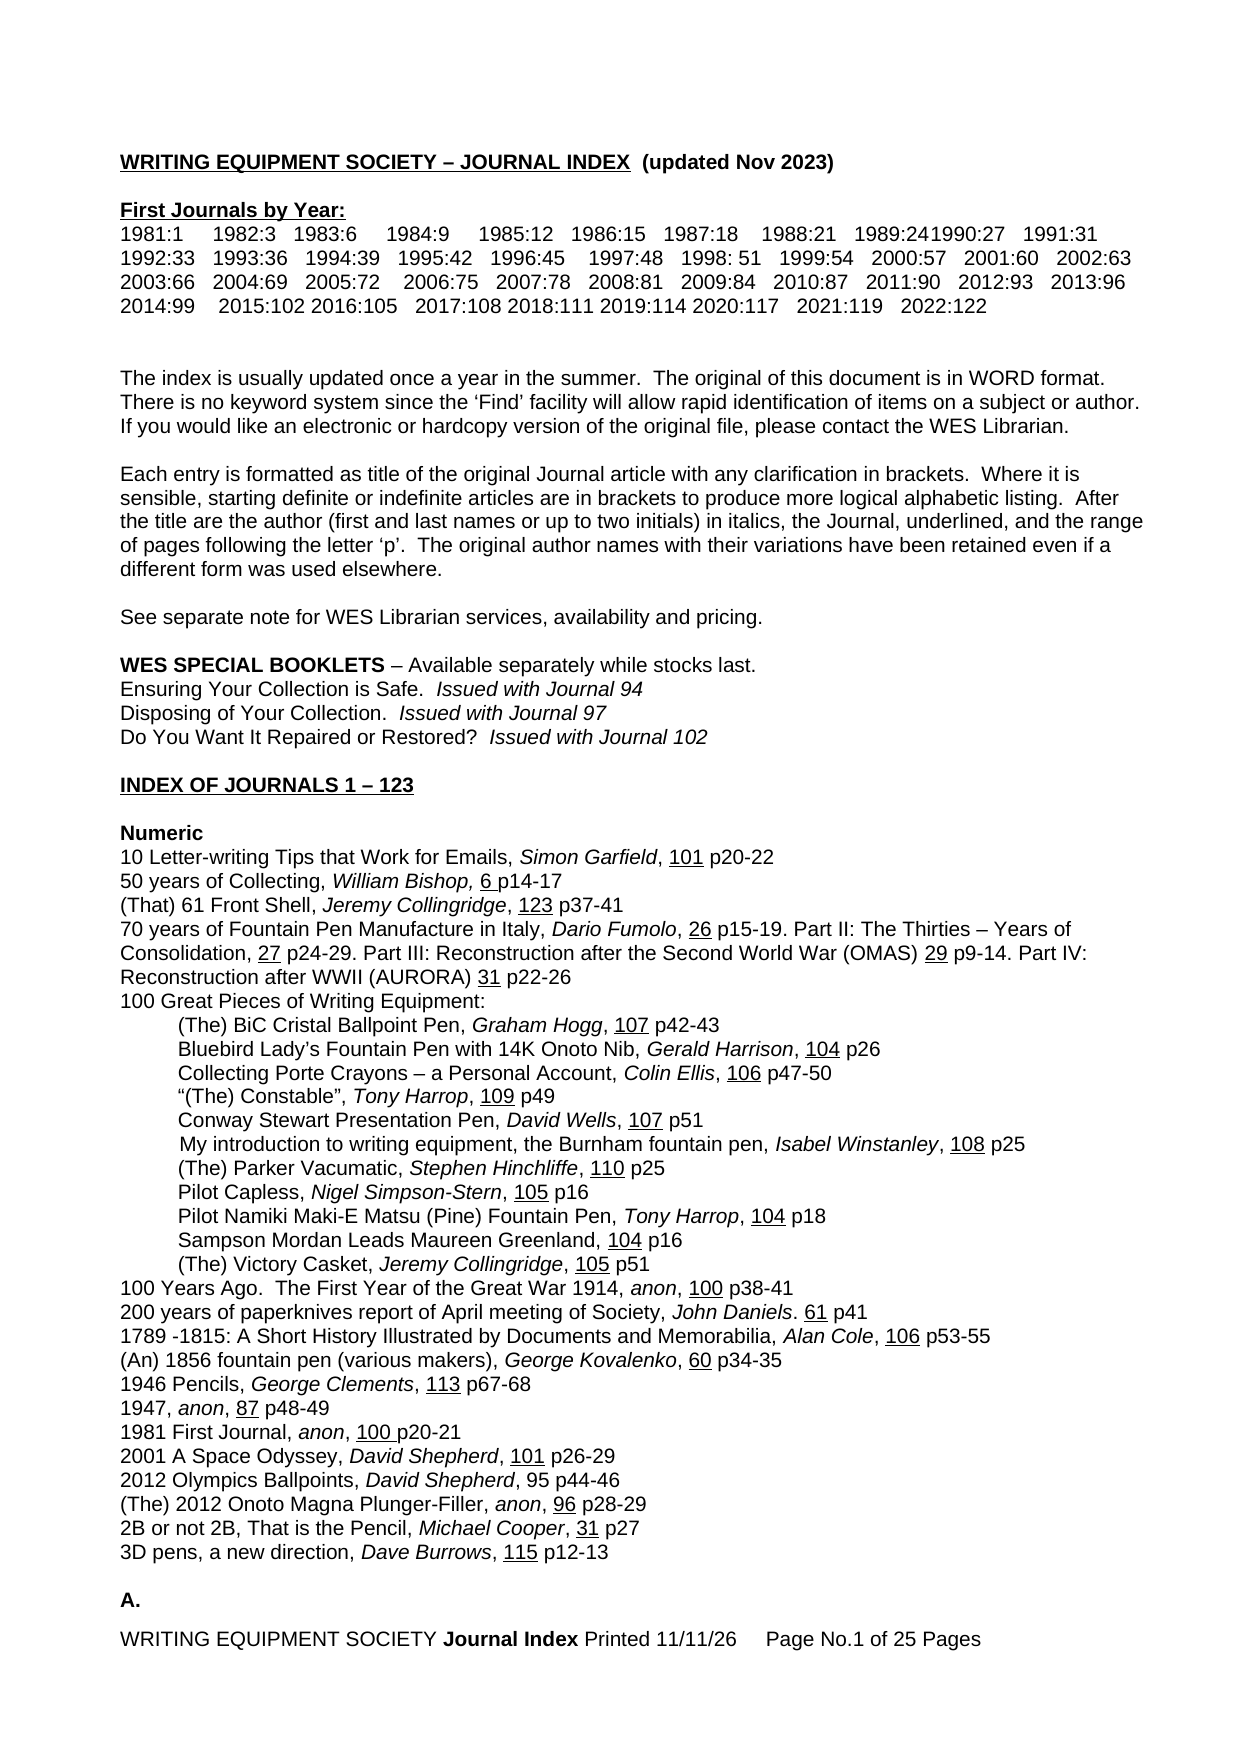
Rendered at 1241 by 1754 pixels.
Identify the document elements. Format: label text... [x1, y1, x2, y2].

text Disposing of Your Collection. Issued with Journal 97 [120, 701, 1150, 725]
text (The) 2012 Onoto Magna Plunger-Filler, anon, 96 p28-29 [120, 1492, 1150, 1516]
text First Journals by Year: [120, 198, 1150, 222]
text See separate note for WES Librarian services, availability and pricing. [120, 605, 1150, 629]
text 1947, anon, 87 p48-49 [120, 1396, 1150, 1420]
text 1981:1 1982:3 1983:6 1984:9 1985:12 1986:15 1987:18 1988:21 1989:24 1990:27 1991:31 1992:33 1993:36 1994:39 1995:42 1996:45 1997:48 1998: 51 1999:54 2000:57 2001:60 2002:63 2003:66 2004:69 2005:72 2006:75 2007:78 2008:81 2009:84 2010:87 2011:90 2012:93 2013:96 2014:99 2015:102 2016:105 2017:108 2018:111 2019:114 2020:117 2021:119 2022:122 [120, 222, 1150, 318]
text 2B or not 2B, That is the Pencil, Michael Cooper, 31 p27 [120, 1516, 1150, 1539]
text 100 Years Ago. The First Year of the Great War 1914, anon, 100 p38-41 [120, 1276, 1150, 1300]
text Sampson Mordan Leads Maureen Greenland, 104 p16 [120, 1228, 1150, 1252]
text 70 years of Fountain Pen Manufacture in Italy, Dario Fumolo, 26 p15-19. Part II: The Thirties – Years of Consolidation, 27 p24-29. Part III: Reconstruction after the Second World War (OMAS) 29 p9-14. Part IV: Reconstruction after WWII (AURORA) 31 p22-26 [120, 917, 1150, 988]
text (An) 1856 fountain pen (various makers), George Kovalenko, 60 p34-35 [120, 1348, 1150, 1372]
text (That) 61 Front Shell, Jeremy Collingridge, 123 p37-41 [120, 893, 1150, 917]
text 1789 -1815: A Short History Illustrated by Documents and Memorabilia, Alan Cole, 106 p53-55 [120, 1324, 1150, 1348]
text Bluebird Lady’s Fountain Pen with 14K Onoto Nib, Gerald Harrison, 104 p26 [120, 1036, 1150, 1060]
text 10 Letter-writing Tips that Work for Emails, Simon Garfield, 101 p20-22 [120, 845, 1150, 869]
text 200 years of paperknives report of April meeting of Society, John Daniels. 61 p41 [120, 1300, 1150, 1324]
text Conway Stewart Presentation Pen, David Wells, 107 p51 [120, 1108, 1150, 1132]
text Pilot Namiki Maki-E Matsu (Pine) Fountain Pen, Tony Harrop, 104 p18 [120, 1204, 1150, 1228]
text 50 years of Collecting, William Bishop, 6 p14-17 [120, 869, 1150, 893]
text Pilot Capless, Nigel Simpson-Stern, 105 p16 [120, 1180, 1150, 1204]
text (The) Victory Casket, Jeremy Collingridge, 105 p51 [120, 1252, 1150, 1276]
text My introduction to writing equipment, the Burnham fountain pen, Isabel Winstanley, 108 p25 [179, 1132, 1150, 1156]
text Each entry is formatted as title of the original Journal article with any clarification in brackets. Where it is sensible, starting definite or indefinite articles are in brackets to produce more logical alphabetic listing. After the title are the author (first and last names or up to two initials) in italics, the Journal, underlined, and the range of pages following the letter ‘p’. The original author names with their variations have been retained even if a different form was used elsewhere. [120, 461, 1150, 581]
text WRITING EQUIPMENT SOCIETY – JOURNAL INDEX (updated Nov 2023) [120, 150, 1150, 174]
text 100 Great Pieces of Writing Equipment: [120, 988, 1150, 1012]
text A. [120, 1587, 1150, 1611]
text “(The) Constable”, Tony Harrop, 109 p49 [120, 1084, 1150, 1108]
text The index is usually updated once a year in the summer. The original of this document is in WORD format. There is no keyword system since the ‘Find’ facility will allow rapid identification of items on a subject or author. If you would like an electronic or hardcopy version of the original file, please contact the WES Librarian. [120, 366, 1150, 437]
text (The) Parker Vacumatic, Stephen Hinchliffe, 110 p25 [120, 1156, 1150, 1180]
text Ensuring Your Collection is Safe. Issued with Journal 94 [120, 677, 1150, 701]
text 3D pens, a new direction, Dave Burrows, 115 p12-13 [120, 1539, 1150, 1563]
text 1946 Pencils, George Clements, 113 p67-68 [120, 1372, 1150, 1396]
text Do You Want It Repaired or Restored? Issued with Journal 102 [120, 725, 1150, 749]
text 2012 Olympics Ballpoints, David Shepherd, 95 p44-46 [120, 1468, 1150, 1492]
text 1981 First Journal, anon, 100 p20-21 [120, 1420, 1150, 1444]
text Collecting Porte Crayons – a Personal Account, Colin Ellis, 106 p47-50 [120, 1060, 1150, 1084]
text INDEX OF JOURNALS 1 – 123 [120, 773, 1150, 797]
text 2001 A Space Odyssey, David Shepherd, 101 p26-29 [120, 1444, 1150, 1468]
text WES SPECIAL BOOKLETS – Available separately while stocks last. [120, 653, 1150, 677]
text Numeric [120, 821, 1150, 845]
text (The) BiC Cristal Ballpoint Pen, Graham Hogg, 107 p42-43 [120, 1012, 1150, 1036]
